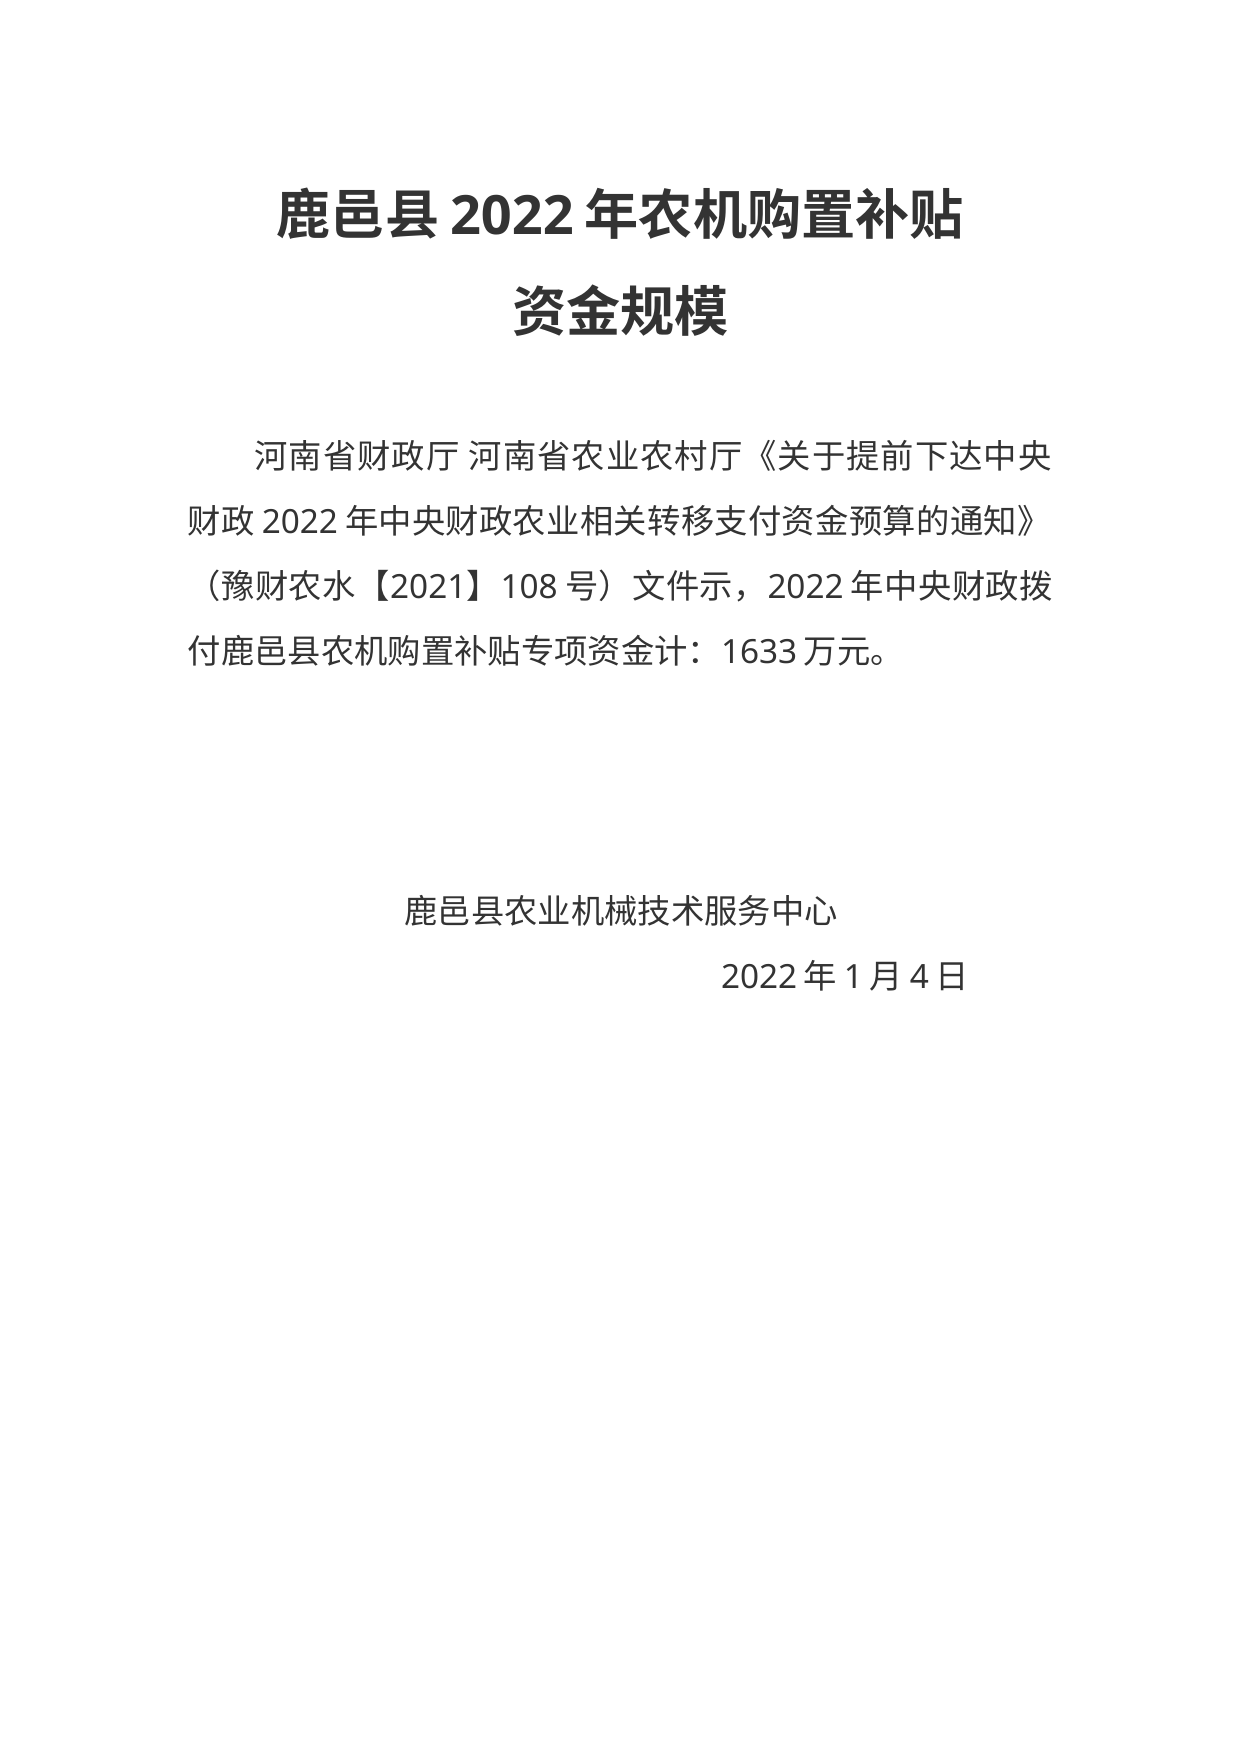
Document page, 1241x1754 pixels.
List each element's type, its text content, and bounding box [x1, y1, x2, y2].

text 鹿邑县农业机械技术服务中心 [187, 877, 1053, 942]
text 鹿邑县2022年农机购置补贴 [187, 162, 1053, 259]
text 河南省财政厅 河南省农业农村厅《关于提前下达中央财政2022年中央财政农业相关转移支付资金预算的通知》（豫财农水【2021】108号）文件示，2022年中央财政拨付鹿邑县农机购置补贴专项资金计：1633万元。 [187, 422, 1053, 682]
text 2022年1月4日 [187, 942, 1053, 1007]
text 资金规模 [187, 259, 1053, 357]
